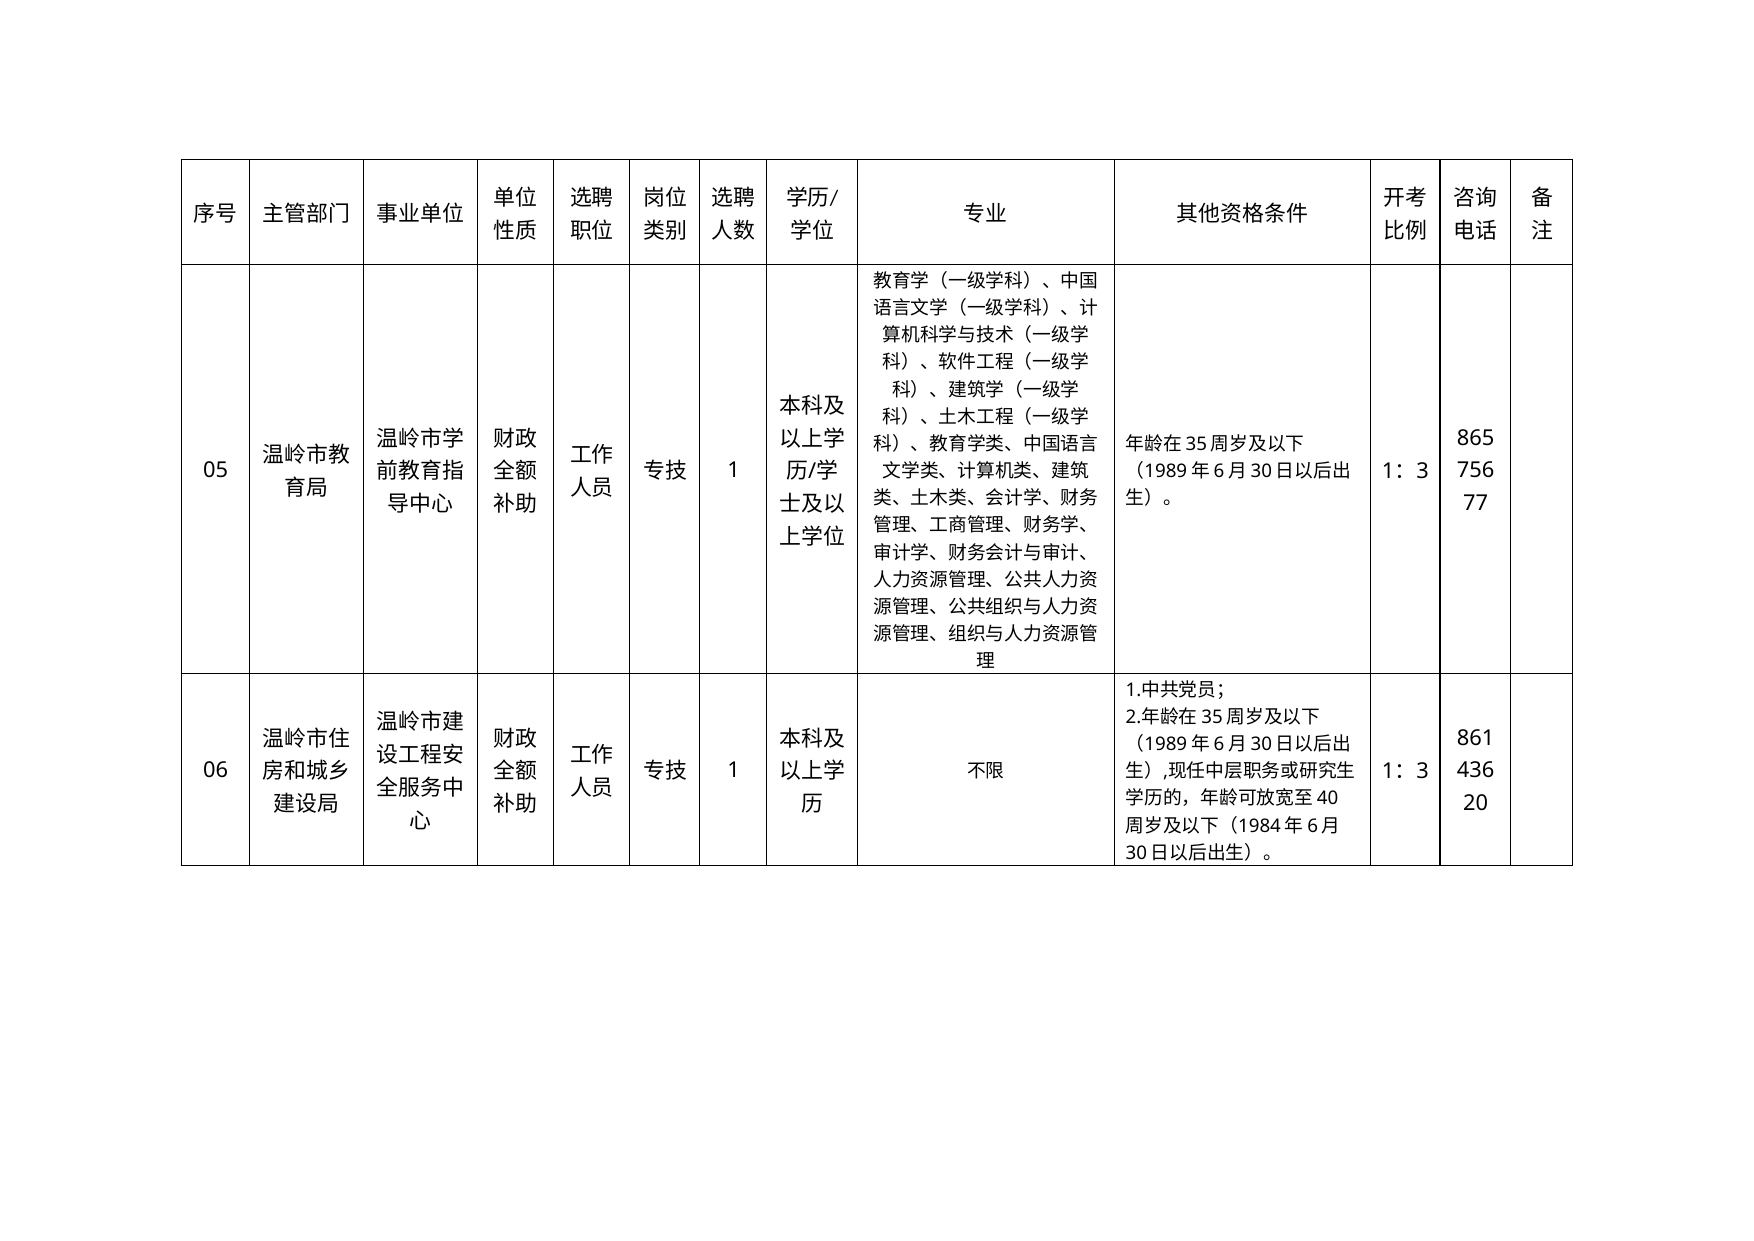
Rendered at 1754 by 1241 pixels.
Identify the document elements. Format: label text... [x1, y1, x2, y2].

table_header 事业单位 [364, 160, 477, 264]
table_header 开考比例 [1371, 160, 1439, 264]
table_cell 年龄在35周岁及以下（1989年6月30日以后出生）。 [1115, 265, 1370, 673]
table_cell 06 [182, 674, 249, 864]
table_cell 教育学（一级学科）、中国语言文学（一级学科）、计算机科学与技术（一级学科）、软件工程（一级学科）、建筑学（一级学科）、土木工程（一级学科）、教育学类、中国语言文学类、计算机类、建筑类、土木类、会计学、财务管理、工商管理、财务学、审计学、财务会计与审计、人力资源管理、公共人力资源管理、公共组织与人力资源管理、组织与人力资源管理 [858, 265, 1114, 673]
table_header 选聘人数 [700, 160, 766, 264]
table_header 单位 性质 [478, 160, 553, 264]
table_header 序号 [182, 160, 249, 264]
table_cell 86575677 [1441, 265, 1510, 673]
table_header 岗位 类别 [630, 160, 699, 264]
table_cell 1：3 [1371, 265, 1439, 673]
table_cell 1.中共党员； 2.年龄在35周岁及以下（1989年6月30日以后出生）,现任中层职务或研究生学历的，年龄可放宽至40周岁及以下（1984年6月30日以后出生）。 [1115, 674, 1370, 864]
table_header 专业 [858, 160, 1114, 264]
table_cell 温岭市建设工程安全服务中心 [364, 674, 477, 864]
table_cell 1 [700, 674, 766, 864]
table_header 选聘 职位 [554, 160, 629, 264]
table_header 其他资格条件 [1115, 160, 1370, 264]
table_cell 1：3 [1371, 674, 1439, 864]
table_cell 86143620 [1441, 674, 1510, 864]
table_header 学历/学位 [767, 160, 857, 264]
table_cell 工作人员 [554, 674, 629, 864]
table_cell 专技 [630, 674, 699, 864]
table_cell 工作人员 [554, 265, 629, 673]
table_header 主管部门 [250, 160, 363, 264]
table_cell 财政全额补助 [478, 674, 553, 864]
table_cell 本科及以上学历/学士及以上学位 [767, 265, 857, 673]
table_cell 温岭市住房和城乡建设局 [250, 674, 363, 864]
table_cell 温岭市教育局 [250, 265, 363, 673]
table_cell 温岭市学前教育指导中心 [364, 265, 477, 673]
table_cell 1 [700, 265, 766, 673]
table_cell 不限 [858, 674, 1114, 864]
table_cell 05 [182, 265, 249, 673]
table_cell [1511, 265, 1572, 673]
table_cell 专技 [630, 265, 699, 673]
table_cell 本科及以上学历 [767, 674, 857, 864]
table_cell 财政全额补助 [478, 265, 553, 673]
table_header 备注 [1511, 160, 1572, 264]
table_header 咨询 电话 [1441, 160, 1510, 264]
table_cell [1511, 674, 1572, 864]
